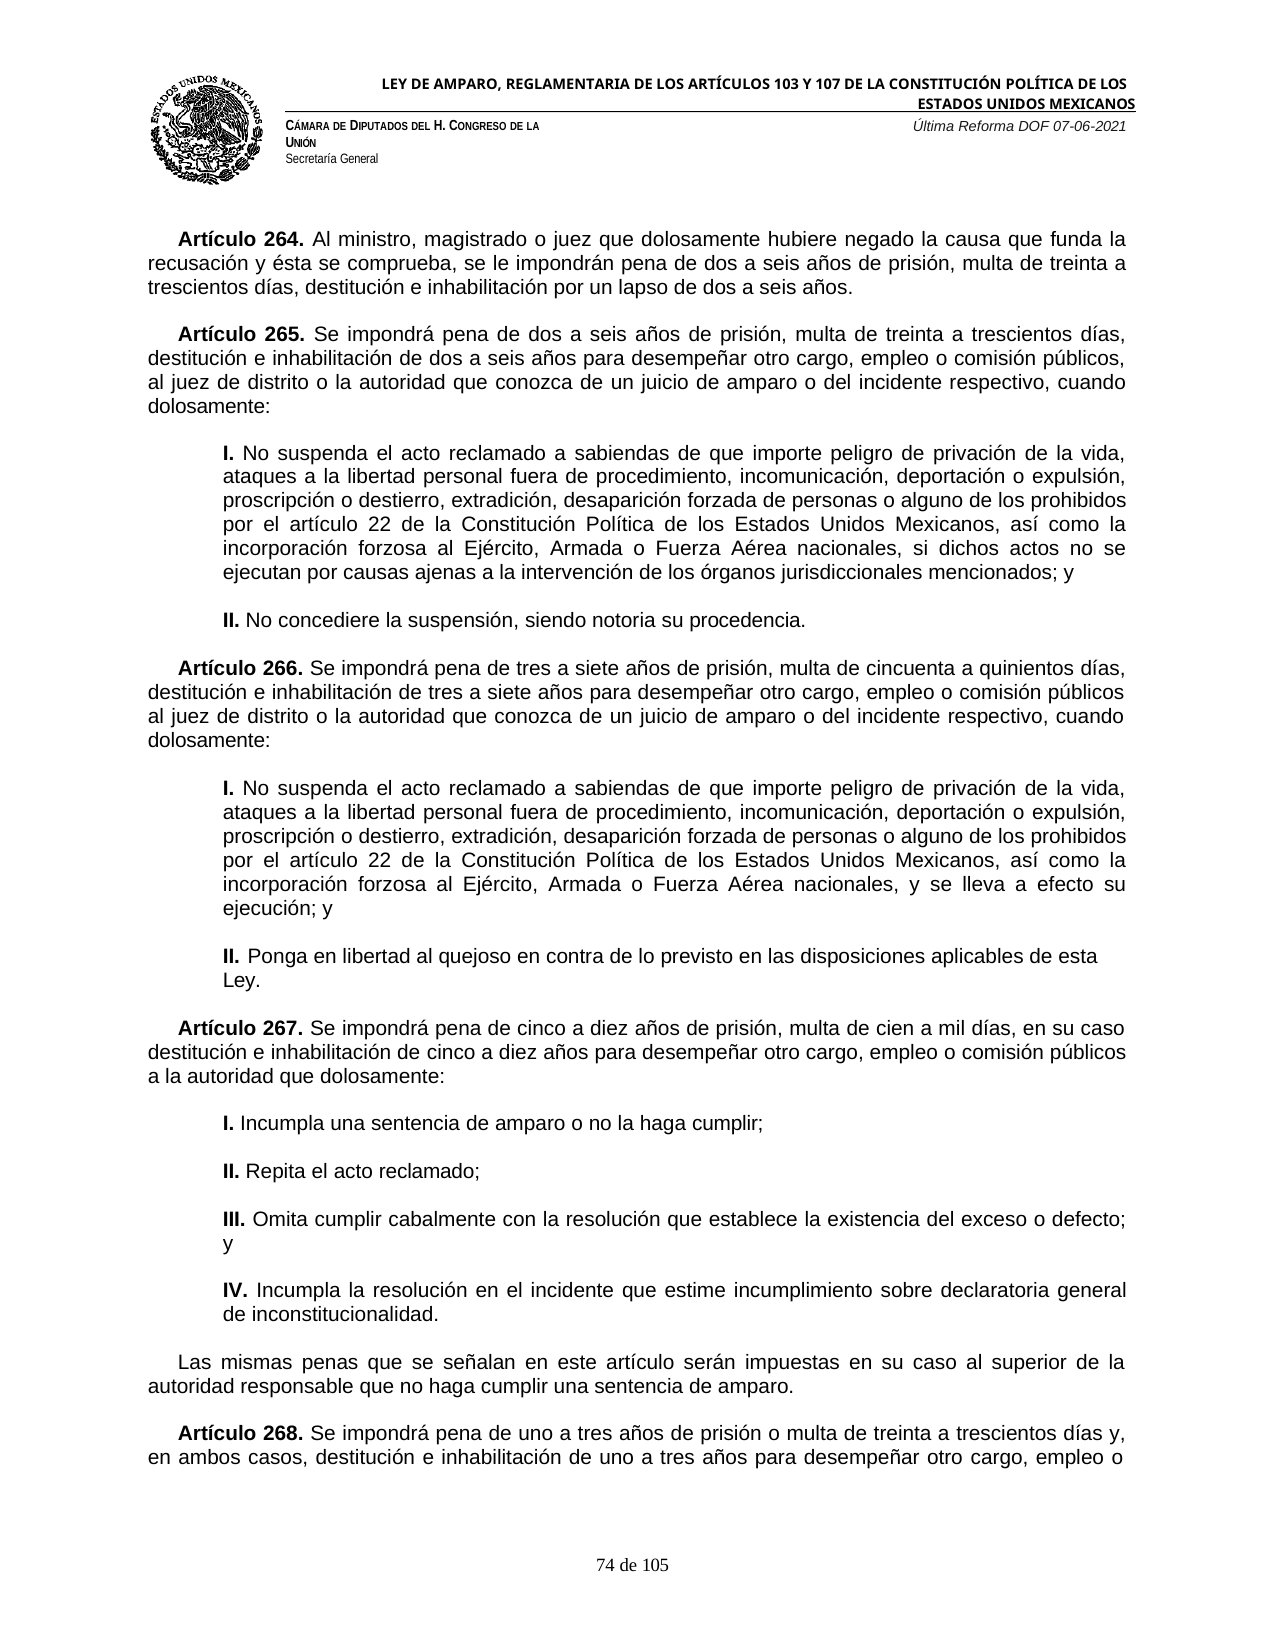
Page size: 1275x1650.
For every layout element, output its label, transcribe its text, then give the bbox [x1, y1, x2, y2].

list No concediere la suspensión, siendo notoria su procedencia. [223, 608, 1150, 632]
text Artículo 265. Se impondrá pena de dos a seis años de prisión, multa de treinta a trescientos días, destitución e inhabilitación de dos a seis años para desempeñar otro cargo, empleo o comisión públicos, al juez de distrito o la autoridad que conozca de un juicio de amparo o del incidente respectivo, cuando dolosamente: [148, 322, 1127, 417]
list Incumpla la resolución en el incidente que estime incumplimiento sobre declaratoria general de inconstitucionalidad. [223, 1278, 1127, 1326]
list Omita cumplir cabalmente con la resolución que establece la existencia del exceso o defecto; y [223, 1207, 1127, 1254]
text Las mismas penas que se señalan en este artículo serán impuestas en su caso al superior de la autoridad responsable que no haga cumplir una sentencia de amparo. [148, 1350, 1126, 1398]
text Artículo 264. Al ministro, magistrado o juez que dolosamente hubiere negado la causa que funda la recusación y ésta se comprueba, se le impondrán pena de dos a seis años de prisión, multa de treinta a trescientos días, destitución e inhabilitación por un lapso de dos a seis años. [148, 227, 1127, 298]
list No suspenda el acto reclamado a sabiendas de que importe peligro de privación de la vida, ataques a la libertad personal fuera de procedimiento, incomunicación, deportación o expulsión, proscripción o destierro, extradición, desaparición forzada de personas o alguno de los prohibidos por el artículo 22 de la Constitución Política de los Estados Unidos Mexicanos, así como la incorporación forzosa al Ejército, Armada o Fuerza Aérea nacionales, y se lleva a efecto su ejecución; y [223, 776, 1127, 920]
list No suspenda el acto reclamado a sabiendas de que importe peligro de privación de la vida, ataques a la libertad personal fuera de procedimiento, incomunicación, deportación o expulsión, proscripción o destierro, extradición, desaparición forzada de personas o alguno de los prohibidos por el artículo 22 de la Constitución Política de los Estados Unidos Mexicanos, así como la incorporación forzosa al Ejército, Armada o Fuerza Aérea nacionales, si dichos actos no se ejecutan por causas ajenas a la intervención de los órganos jurisdiccionales mencionados; y [223, 440, 1127, 584]
list Repita el acto reclamado; [223, 1159, 1150, 1183]
list Incumpla una sentencia de amparo o no la haga cumplir; [223, 1111, 1150, 1134]
list Ponga en libertad al quejoso en contra de lo previsto en las disposiciones aplicables de esta Ley. [223, 944, 1127, 992]
text Artículo 268. Se impondrá pena de uno a tres años de prisión o multa de treinta a trescientos días y, en ambos casos, destitución e inhabilitación de uno a tres años para desempeñar otro cargo, empleo o [148, 1421, 1127, 1469]
picture [150, 75, 263, 185]
text Artículo 266. Se impondrá pena de tres a siete años de prisión, multa de cincuenta a quinientos días, destitución e inhabilitación de tres a siete años para desempeñar otro cargo, empleo o comisión públicos al juez de distrito o la autoridad que conozca de un juicio de amparo o del incidente respectivo, cuando dolosamente: [148, 656, 1127, 752]
text Artículo 267. Se impondrá pena de cinco a diez años de prisión, multa de cien a mil días, en su caso destitución e inhabilitación de cinco a diez años para desempeñar otro cargo, empleo o comisión públicos a la autoridad que dolosamente: [148, 1016, 1127, 1087]
